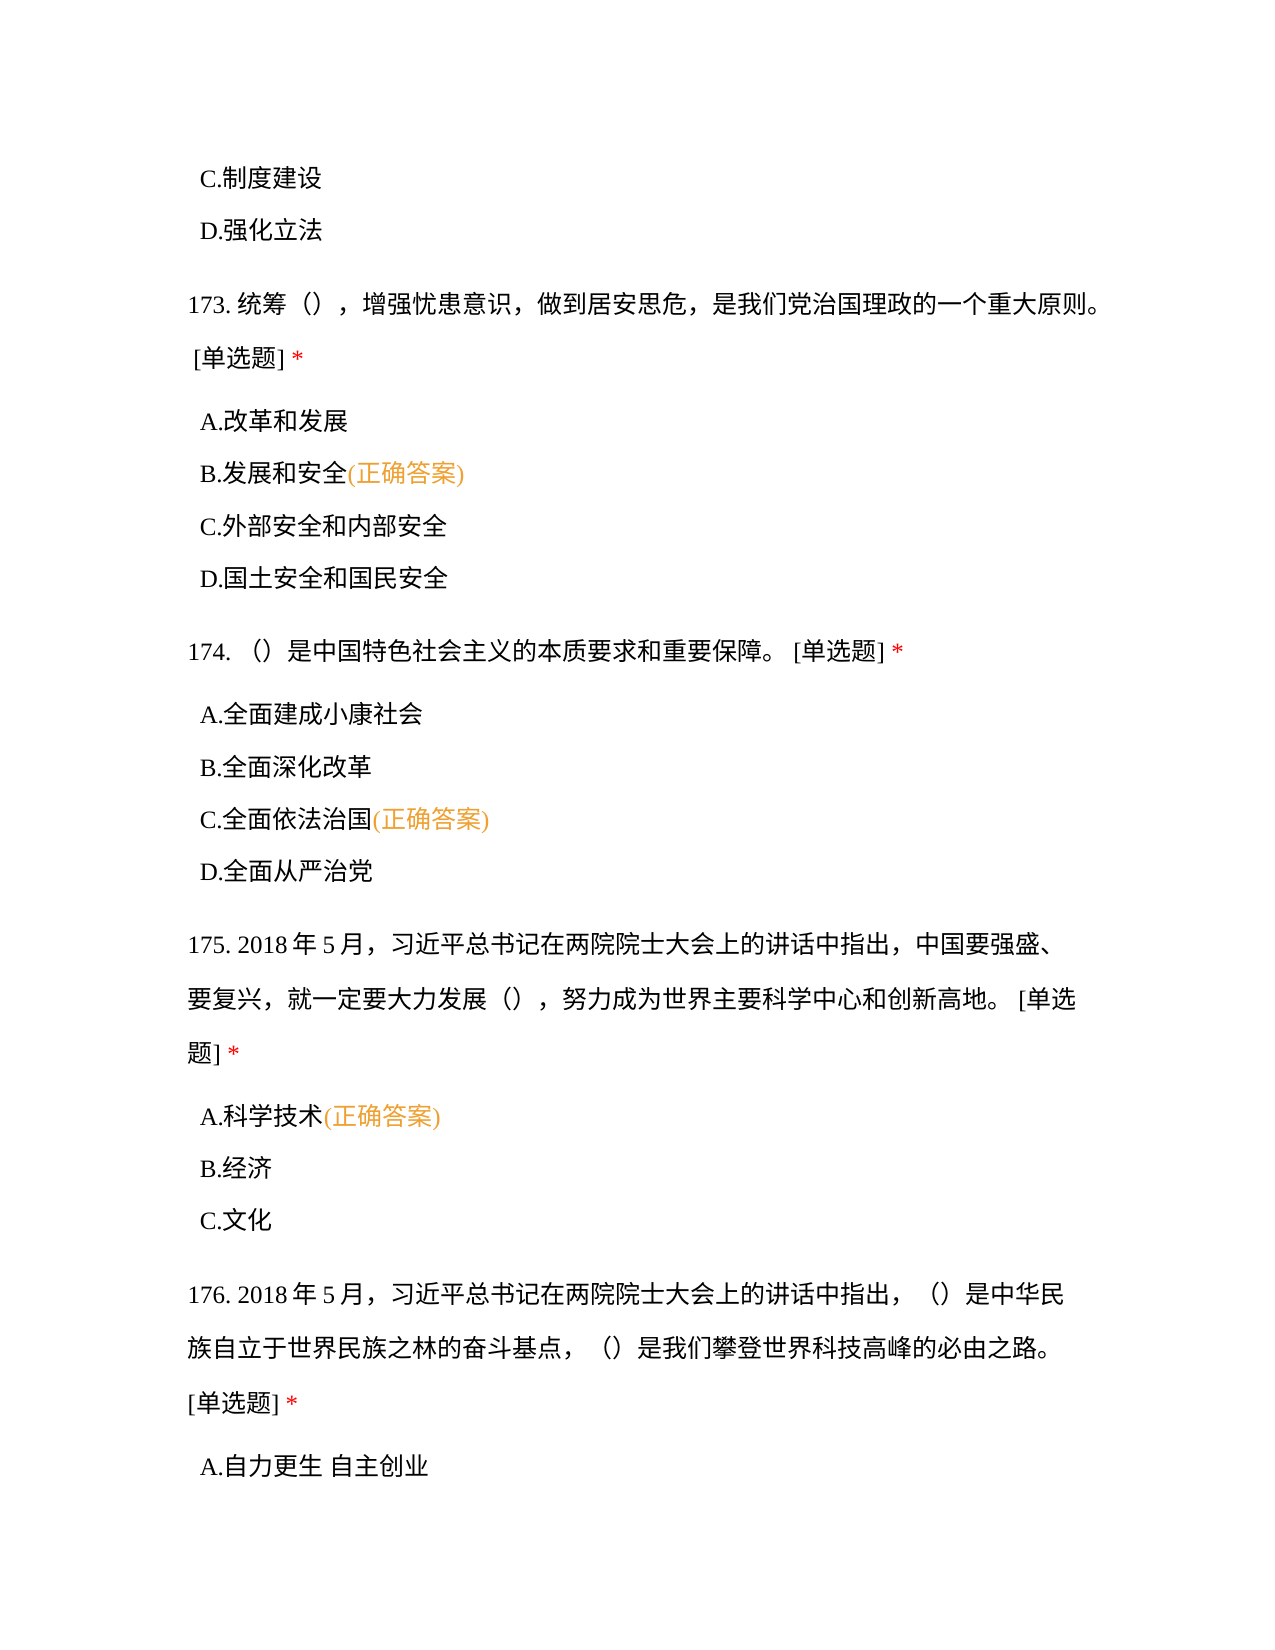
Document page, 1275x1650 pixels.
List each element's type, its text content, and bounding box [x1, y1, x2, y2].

table_cell C.制度建设 [189, 152, 1088, 202]
table_cell B.全面深化改革 [189, 740, 1088, 790]
table_header A.改革和发展 [189, 395, 1088, 445]
table_cell C.文化 [189, 1194, 1088, 1244]
text 173. 统筹（），增强忧患意识，做到居安思危，是我们党治国理政的一个重大原则。 [单选题] * [187, 284, 1087, 375]
table_cell D.强化立法 [189, 204, 1088, 254]
table_header A.科学技术(正确答案) [189, 1090, 1088, 1140]
table_cell D.全面从严治党 [189, 844, 1088, 894]
table_header A.全面建成小康社会 [189, 688, 1088, 738]
table_header A.自力更生 自主创业 [189, 1439, 1088, 1490]
text 174. （）是中国特色社会主义的本质要求和重要保障。 [单选题] * [187, 632, 1087, 668]
text 176. 2018年5月，习近平总书记在两院院士大会上的讲话中指出，（）是中华民族自立于世界民族之林的奋斗基点，（）是我们攀登世界科技高峰的必由之路。 [单选题] * [187, 1274, 1087, 1419]
table_cell C.外部安全和内部安全 [189, 499, 1088, 549]
table_cell C.全面依法治国(正确答案) [189, 792, 1088, 842]
table_cell B.发展和安全(正确答案) [189, 447, 1088, 497]
table_cell D.国土安全和国民安全 [189, 551, 1088, 602]
table_cell B.经济 [189, 1142, 1088, 1192]
text 175. 2018年5月，习近平总书记在两院院士大会上的讲话中指出，中国要强盛、要复兴，就一定要大力发展（），努力成为世界主要科学中心和创新高地。 [单选题] * [187, 925, 1087, 1070]
